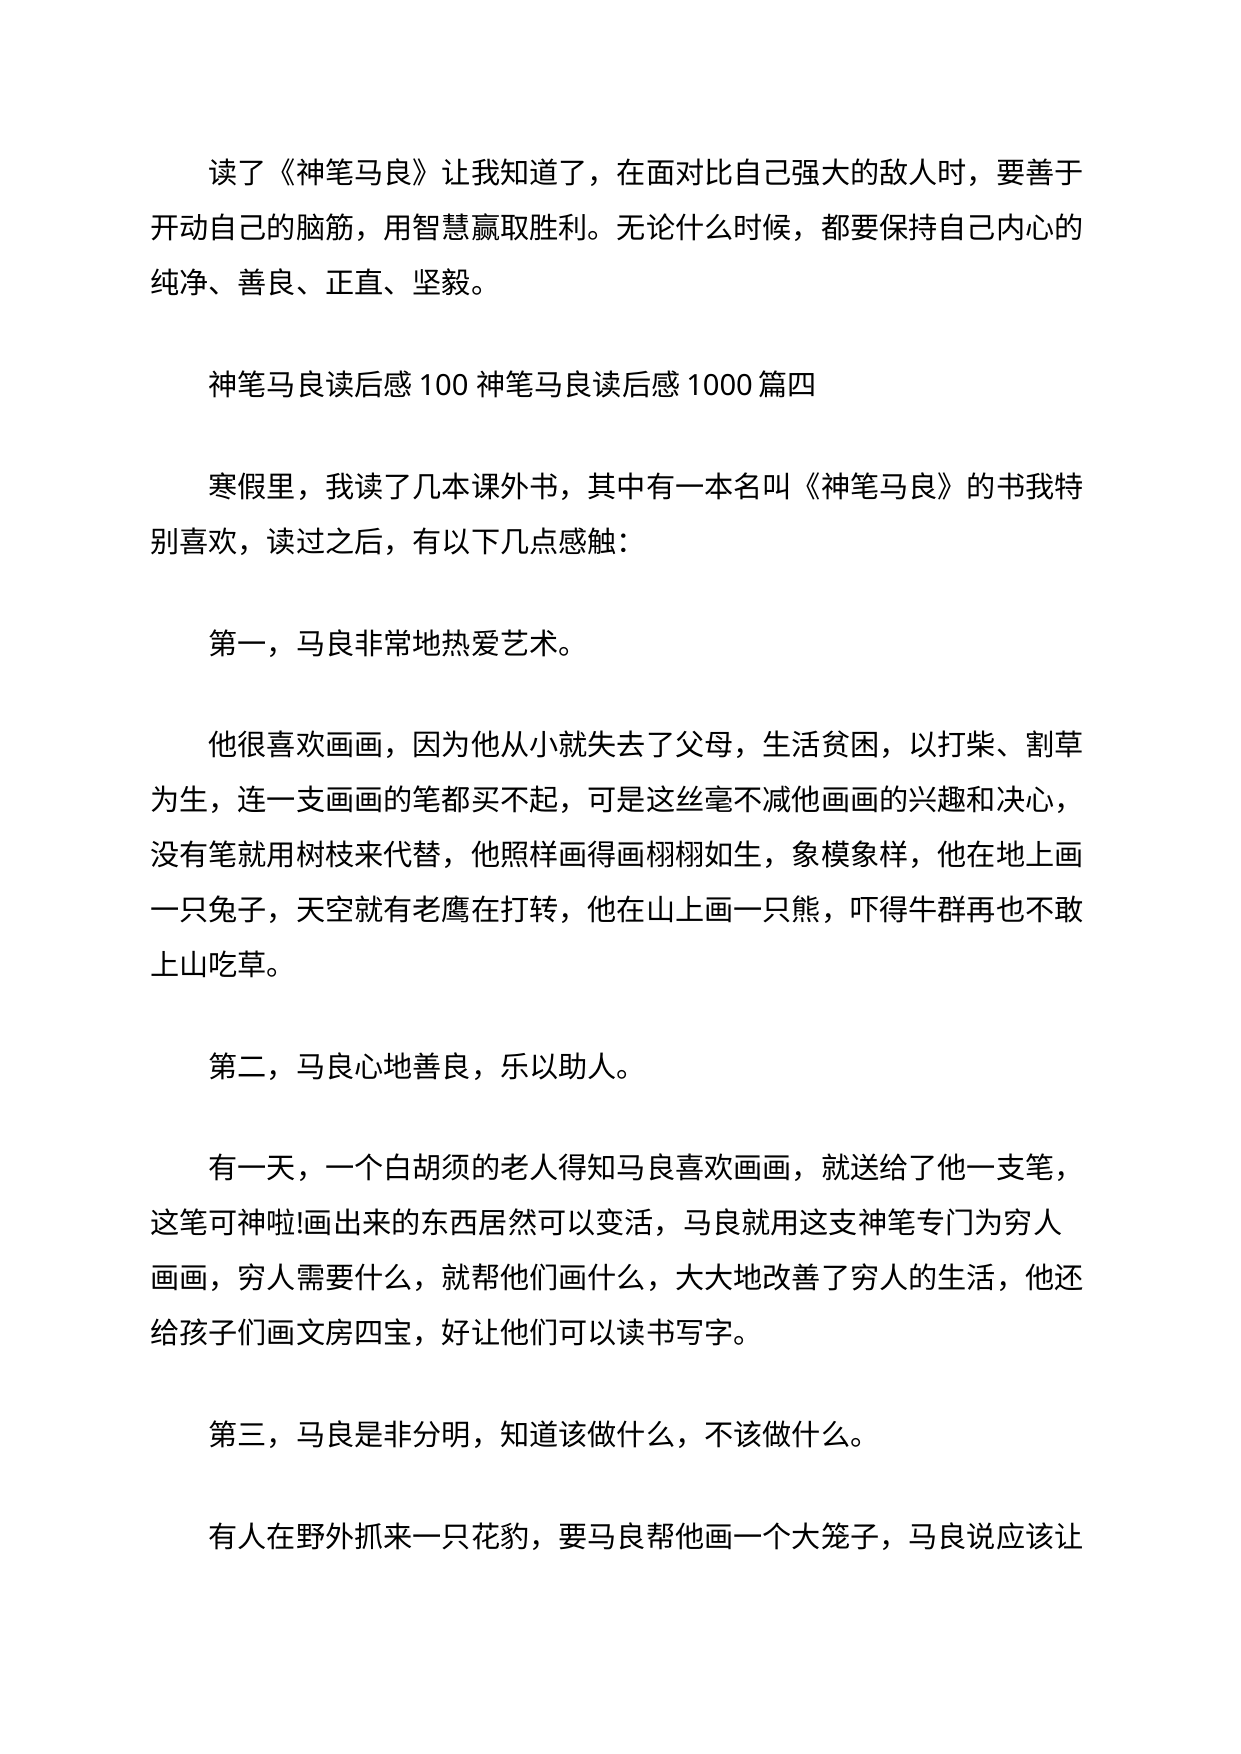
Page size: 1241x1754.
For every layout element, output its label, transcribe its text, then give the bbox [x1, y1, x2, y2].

text 神笔马良读后感100 神笔马良读后感1000篇四 [150, 362, 1090, 404]
text 寒假里，我读了几本课外书，其中有一本名叫《神笔马良》的书我特别喜欢，读过之后，有以下几点感触： [150, 463, 1090, 561]
text 有一天，一个白胡须的老人得知马良喜欢画画，就送给了他一支笔，这笔可神啦!画出来的东西居然可以变活，马良就用这支神笔专门为穷人画画，穷人需要什么，就帮他们画什么，大大地改善了穷人的生活，他还给孩子们画文房四宝，好让他们可以读书写字。 [150, 1145, 1090, 1352]
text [150, 1513, 1090, 1556]
text 他很喜欢画画，因为他从小就失去了父母，生活贫困，以打柴、割草为生，连一支画画的笔都买不起，可是这丝毫不减他画画的兴趣和决心，没有笔就用树枝来代替，他照样画得画栩栩如生，象模象样，他在地上画一只兔子，天空就有老鹰在打转，他在山上画一只熊，吓得牛群再也不敢上山吃草。 [150, 722, 1090, 984]
text 第二，马良心地善良，乐以助人。 [150, 1043, 1090, 1086]
text 第一，马良非常地热爱艺术。 [150, 620, 1090, 662]
text 读了《神笔马良》让我知道了，在面对比自己强大的敌人时，要善于开动自己的脑筋，用智慧赢取胜利。无论什么时候，都要保持自己内心的纯净、善良、正直、坚毅。 [150, 150, 1090, 302]
text 第三，马良是非分明，知道该做什么，不该做什么。 [150, 1412, 1090, 1454]
